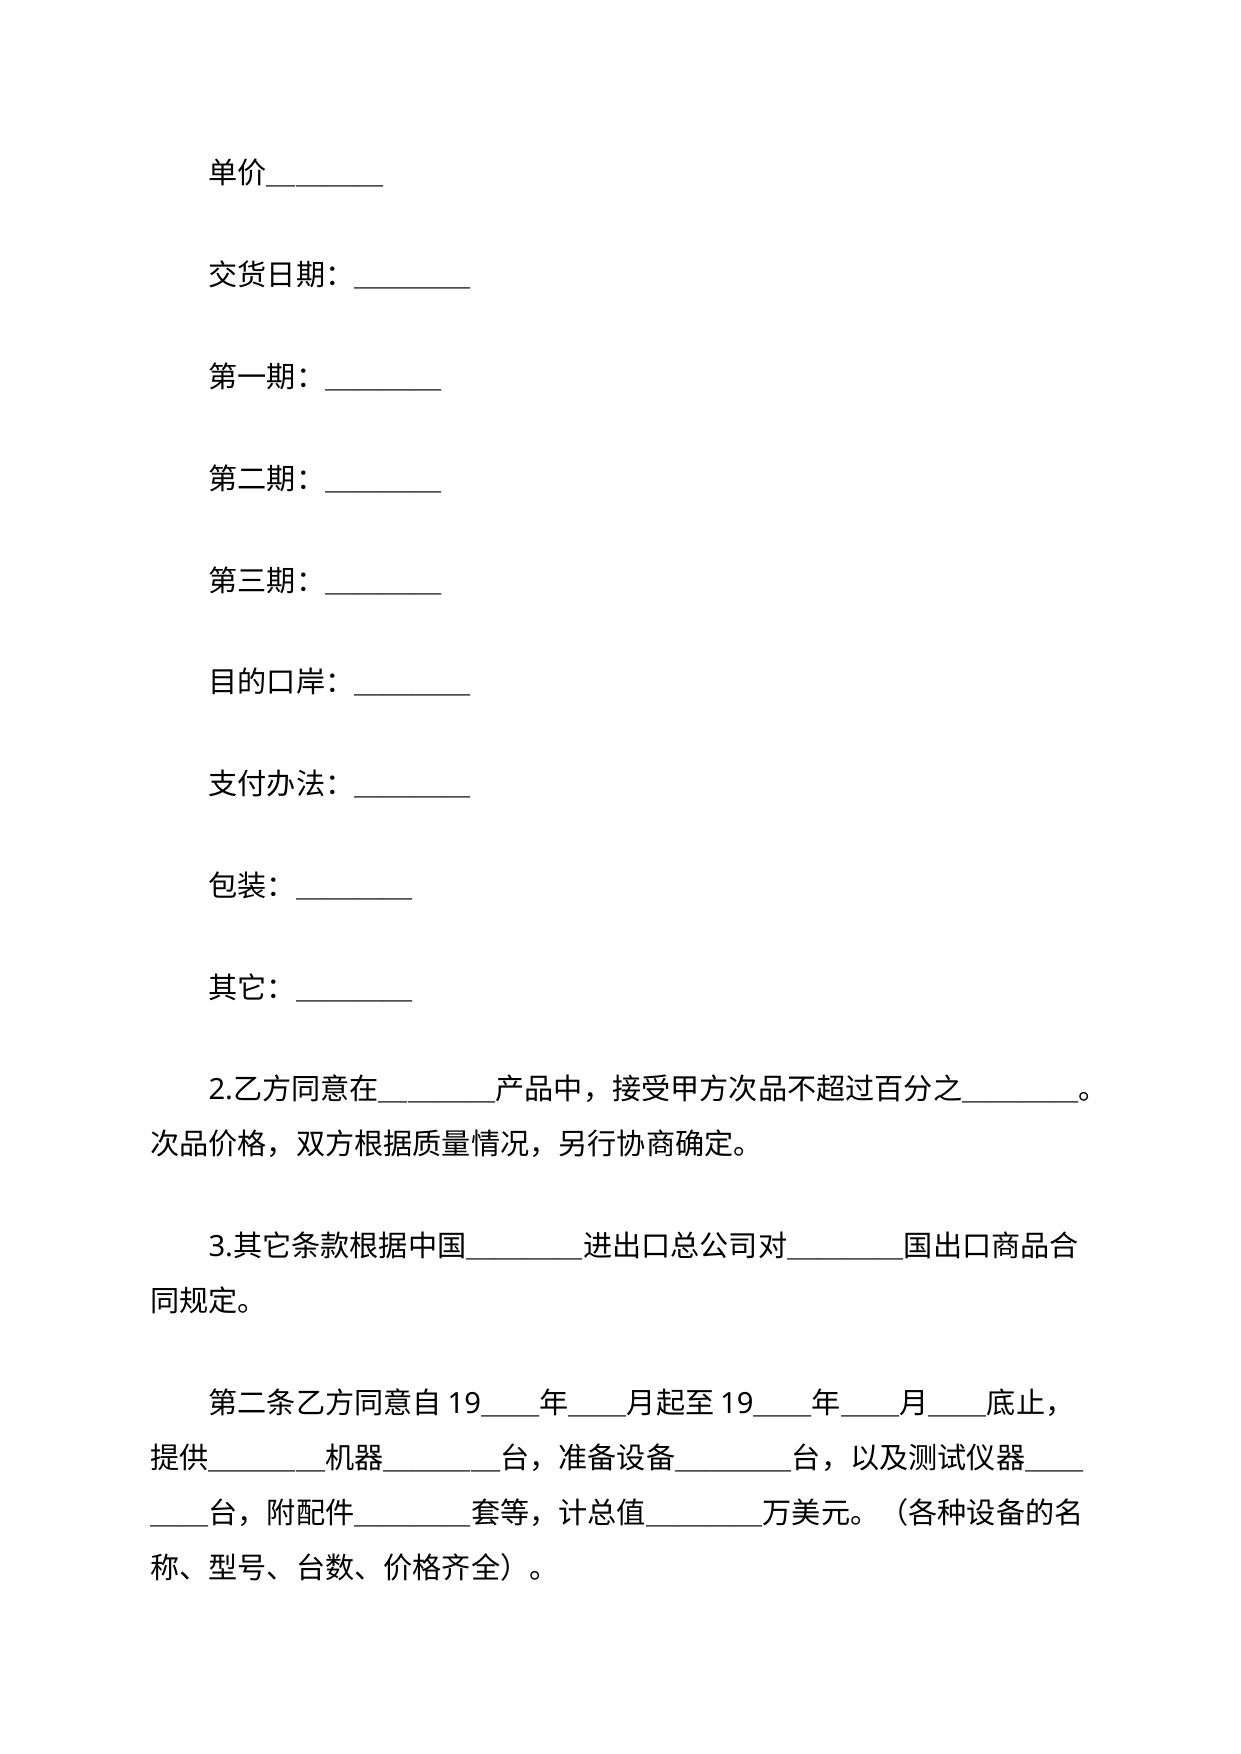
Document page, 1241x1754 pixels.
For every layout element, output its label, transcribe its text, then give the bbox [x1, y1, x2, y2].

text 目的口岸：＿＿＿＿ [150, 659, 1090, 701]
text 第二期：＿＿＿＿ [150, 455, 1090, 498]
text 支付办法：＿＿＿＿ [150, 761, 1090, 803]
text 第二条乙方同意自19＿＿年＿＿月起至19＿＿年＿＿月＿＿底止，提供＿＿＿＿机器＿＿＿＿台，准备设备＿＿＿＿台，以及测试仪器＿＿＿＿台，附配件＿＿＿＿套等，计总值＿＿＿＿万美元。（各种设备的名称、型号、台数、价格齐全）。 [150, 1379, 1090, 1587]
text 其它：＿＿＿＿ [150, 964, 1090, 1006]
text 包装：＿＿＿＿ [150, 862, 1090, 905]
text 2.乙方同意在＿＿＿＿产品中，接受甲方次品不超过百分之＿＿＿＿。次品价格，双方根据质量情况，另行协商确定。 [150, 1066, 1090, 1163]
text 第三期：＿＿＿＿ [150, 557, 1090, 599]
text 3.其它条款根据中国＿＿＿＿进出口总公司对＿＿＿＿国出口商品合同规定。 [150, 1223, 1090, 1320]
text 交货日期：＿＿＿＿ [150, 252, 1090, 294]
text 单价＿＿＿＿ [150, 150, 1090, 192]
text 第一期：＿＿＿＿ [150, 353, 1090, 396]
